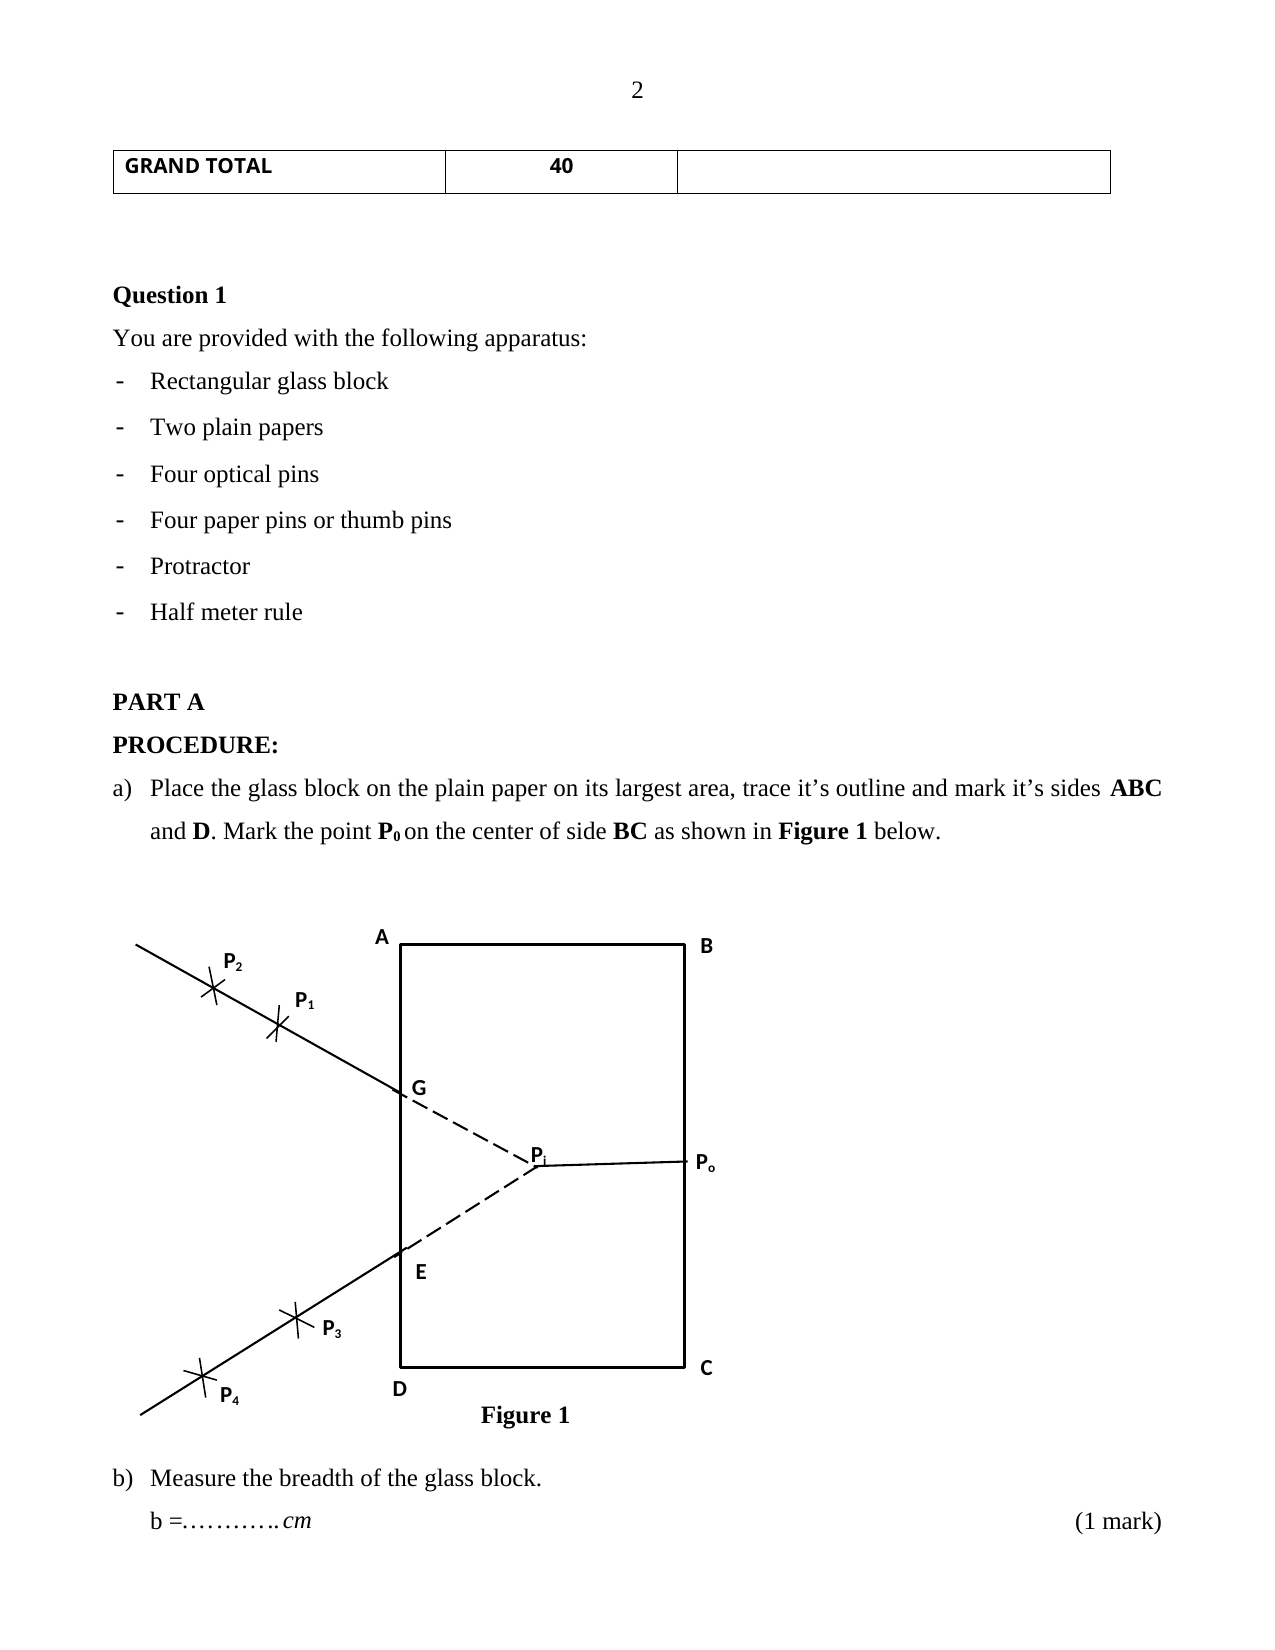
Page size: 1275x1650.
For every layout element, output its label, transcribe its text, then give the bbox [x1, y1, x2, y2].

text PROCEDURE: [112, 730, 1162, 759]
text Question 1 [112, 280, 1162, 309]
list Half meter rule [112, 597, 1162, 628]
table_cell grand total [114, 151, 445, 193]
list Protractor [112, 551, 1162, 582]
text PART A [112, 687, 1162, 716]
list Two plain papers [112, 412, 1162, 443]
list Four optical pins [112, 459, 1162, 489]
table_cell [678, 151, 1110, 193]
list Measure the breadth of the glass block. [112, 1463, 1162, 1492]
list Place the glass block on the plain paper on its largest area, trace it’s outline and mark it’s sides ABC and D. Mark the point P0 on the center of side BC as shown in Figure 1 below. [112, 773, 1162, 845]
list Rectangular glass block [112, 366, 1162, 397]
table_cell 40 [446, 151, 677, 193]
text b = (1 mark) [112, 1506, 1162, 1535]
text You are provided with the following apparatus: [112, 323, 1162, 352]
list Four paper pins or thumb pins [112, 505, 1162, 536]
